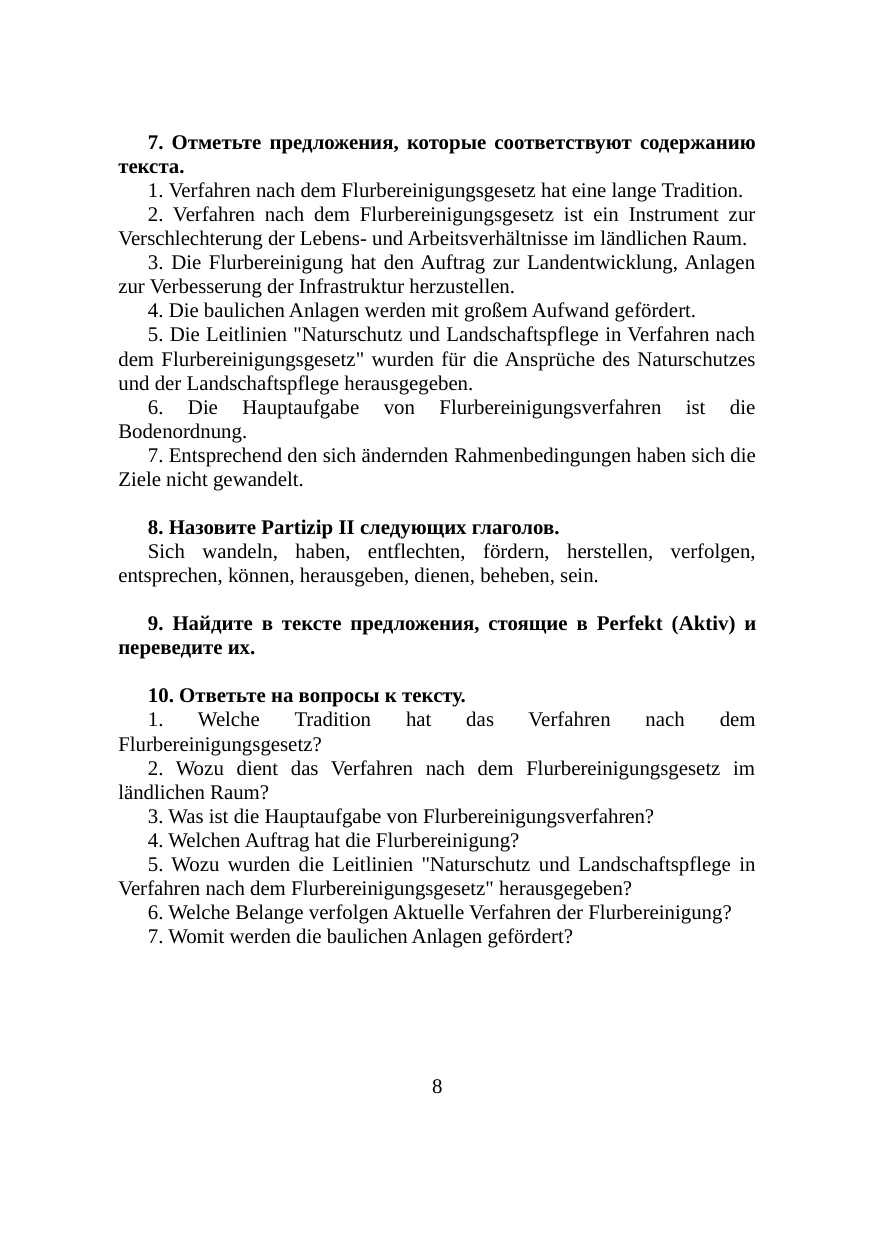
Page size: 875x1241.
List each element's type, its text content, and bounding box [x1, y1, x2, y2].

text 1. Verfahren nach dem Flurbereinigungsgesetz hat eine lange Tradition. [118, 178, 756, 202]
text 2. Wozu dient das Verfahren nach dem Flurbereinigungsgesetz im ländlichen Raum? [118, 756, 756, 804]
text 2. Verfahren nach dem Flurbereinigungsgesetz ist ein Instrument zur Verschlechterung der Lebens- und Arbeitsverhältnisse im ländlichen Raum. [118, 202, 756, 250]
text 7. Womit werden die baulichen Anlagen gefördert? [118, 924, 756, 948]
text 6. Die Hauptaufgabe von Flurbereinigungsverfahren ist die Bodenordnung. [118, 394, 756, 443]
text 5. Die Leitlinien "Naturschutz und Landschaftspflege in Verfahren nach dem Flurbereinigungsgesetz" wurden für die Ansprüche des Naturschutzes und der Landschaftspflege herausgegeben. [118, 322, 756, 394]
text 6. Welche Belange verfolgen Aktuelle Verfahren der Flurbereinigung? [118, 900, 756, 924]
text 10. Ответьте на вопросы к тексту. [118, 683, 756, 707]
text 7. Entsprechend den sich ändernden Rahmenbedingungen haben sich die Ziele nicht gewandelt. [118, 443, 756, 491]
text 5. Wozu wurden die Leitlinien "Naturschutz und Landschaftspflege in Verfahren nach dem Flurbereinigungsgesetz" herausgegeben? [118, 852, 756, 900]
text 3. Was ist die Hauptaufgabe von Flurbereinigungsverfahren? [118, 804, 756, 828]
text 3. Die Flurbereinigung hat den Auftrag zur Landentwicklung, Anlagen zur Verbesserung der Infrastruktur herzustellen. [118, 250, 756, 298]
text 4. Welchen Auftrag hat die Flurbereinigung? [118, 828, 756, 852]
text 1. Welche Tradition hat das Verfahren nach dem Flurbereinigungsgesetz? [118, 707, 756, 756]
text 8. Назовите Partizip II следующих глаголов. [118, 515, 756, 539]
text 7. Отметьте предложения, которые соответствуют содержанию текста. [118, 130, 756, 178]
text 9. Найдите в тексте предложения, стоящие в Perfekt (Aktiv) и переведите их. [118, 611, 756, 659]
text 4. Die baulichen Anlagen werden mit großem Aufwand gefördert. [118, 298, 756, 322]
text Sich wandeln, haben, entflechten, fördern, herstellen, verfolgen, entsprechen, können, herausgeben, dienen, beheben, sein. [118, 539, 756, 587]
